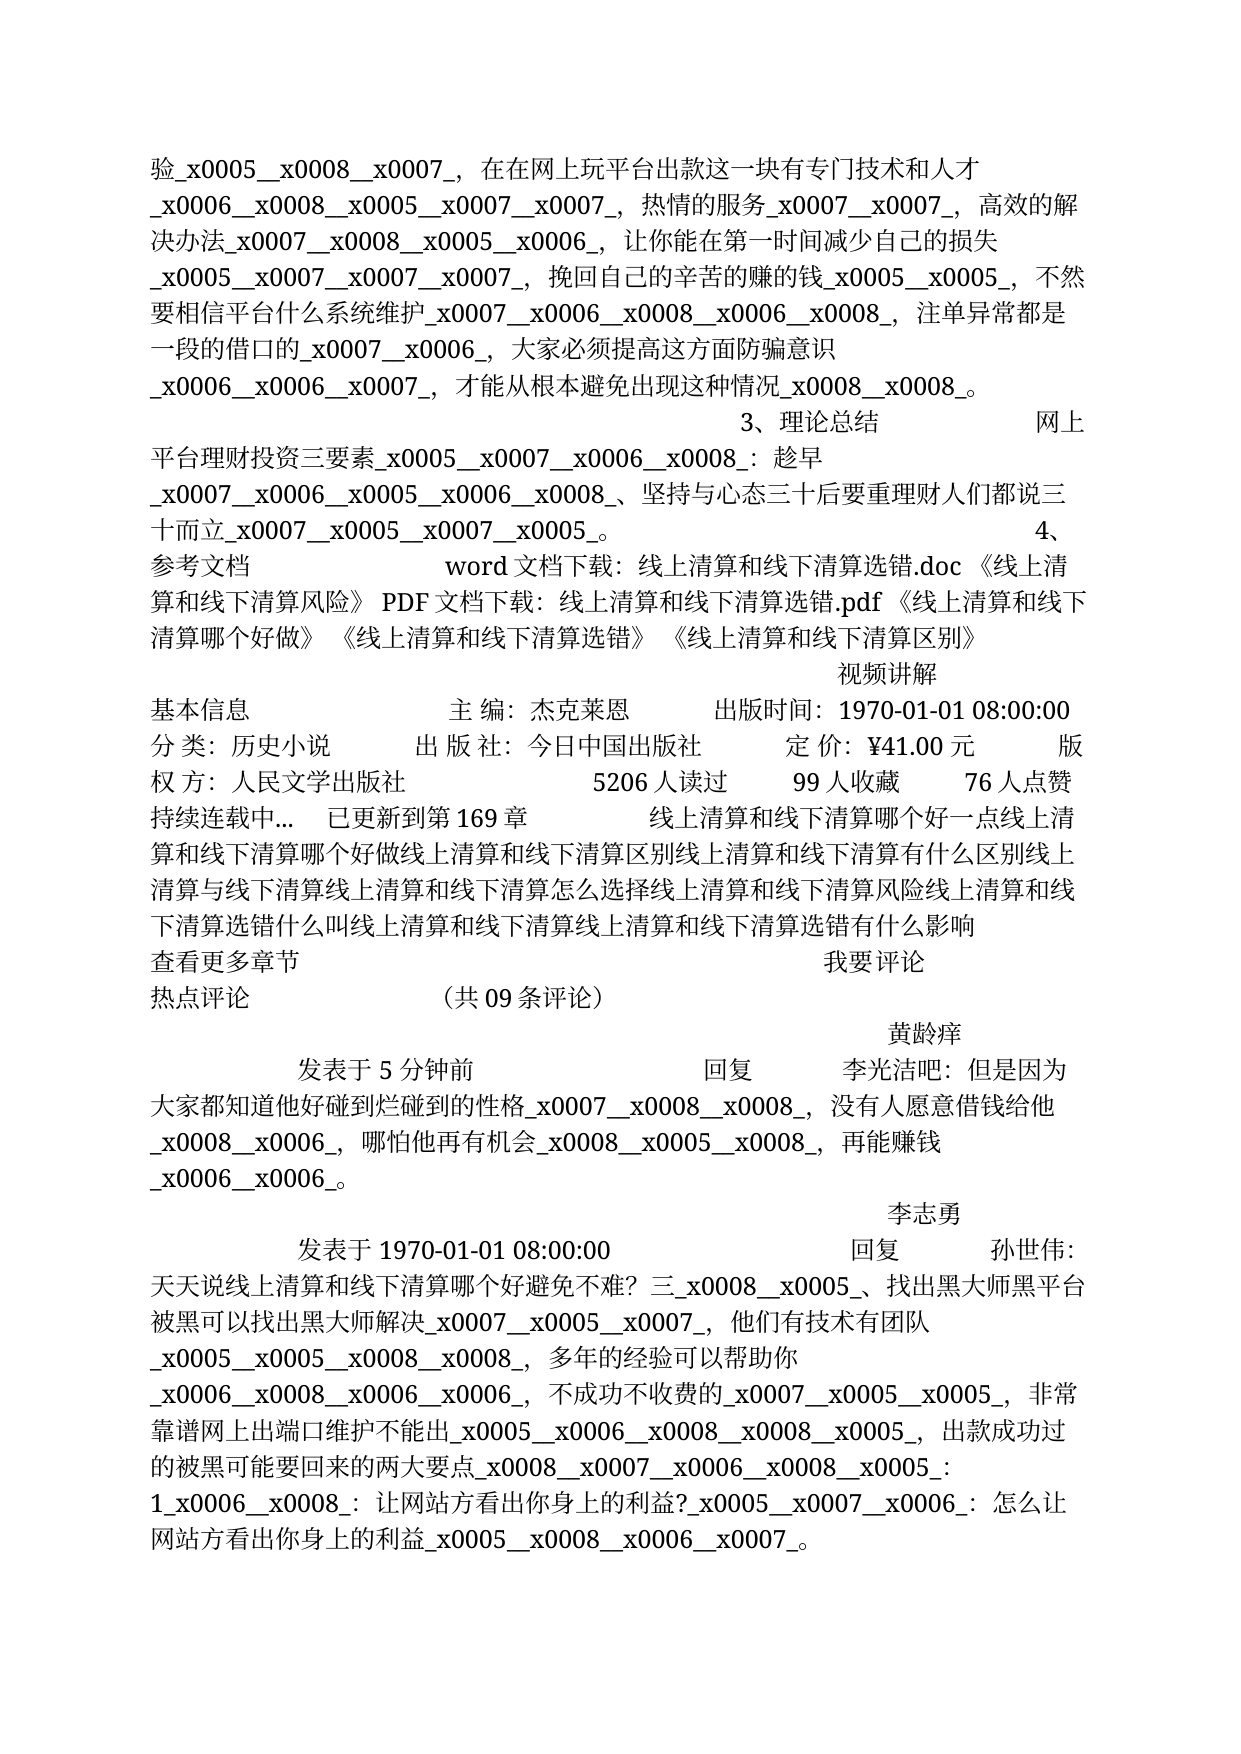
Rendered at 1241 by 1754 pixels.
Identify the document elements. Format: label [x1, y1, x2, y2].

text [150, 150, 1090, 1589]
